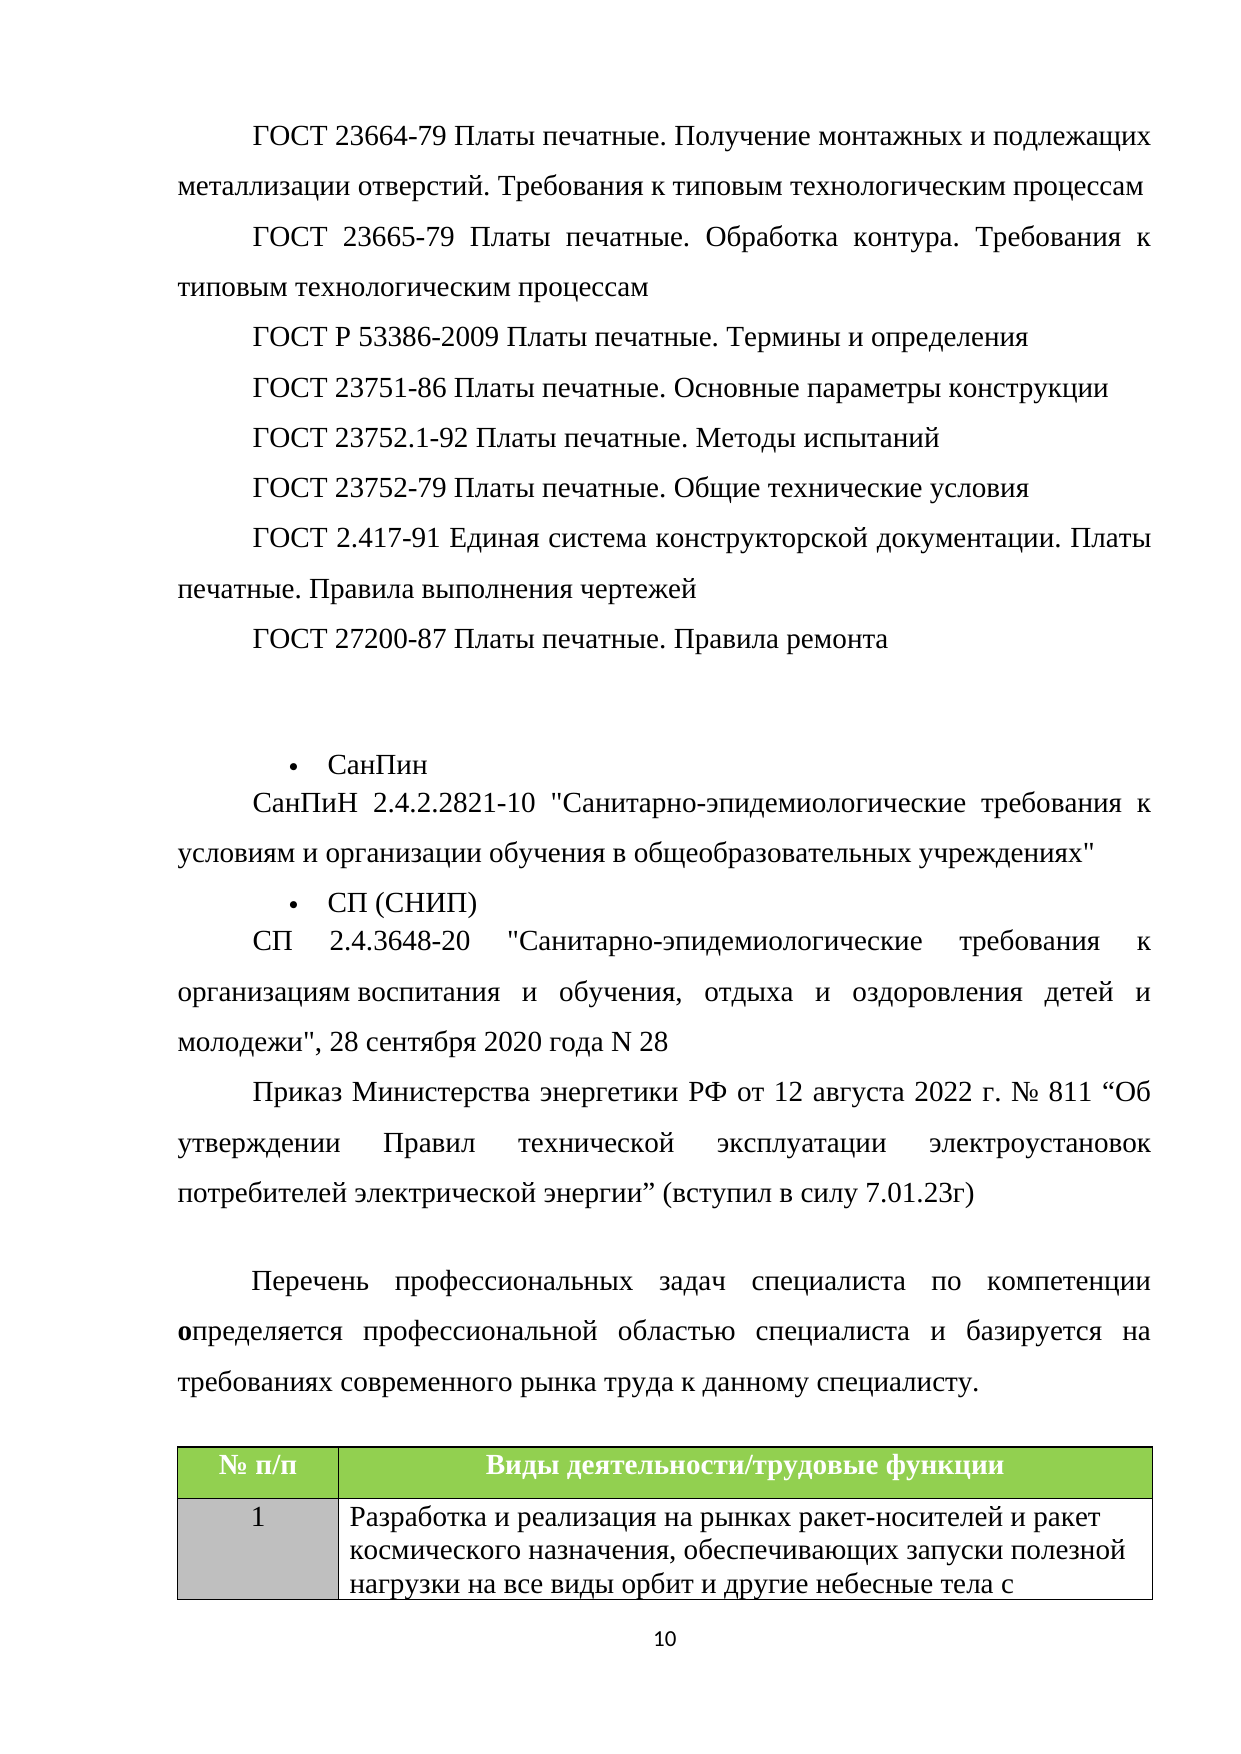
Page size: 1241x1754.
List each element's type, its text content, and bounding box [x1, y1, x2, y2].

table_cell 1 [178, 1499, 338, 1599]
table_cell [339, 1499, 1152, 1599]
list СП (СНИП) [290, 886, 1152, 919]
list СанПин [290, 747, 1152, 781]
text ГОСТ 23664-79 Платы печатные. Получение монтажных и подлежащих металлизации отверстий. Требования к типовым технологическим процессам [177, 118, 1152, 202]
text ГОСТ 2.417-91 Единая система конструкторской документации. Платы печатные. Правила выполнения чертежей [177, 521, 1152, 604]
text Перечень профессиональных задач специалиста по компетенции определяется профессиональной областью специалиста и базируется на требованиях современного рынка труда к данному специалисту. [177, 1263, 1152, 1397]
text ГОСТ 23752.1-92 Платы печатные. Методы испытаний [177, 420, 1152, 453]
text ГОСТ 23752-79 Платы печатные. Общие технические условия [177, 470, 1152, 504]
text ГОСТ 23751-86 Платы печатные. Основные параметры конструкции [177, 370, 1152, 403]
table_header № п/п [178, 1448, 338, 1498]
text СанПиН 2.4.2.2821-10 "Санитарно-эпидемиологические требования к условиям и организации обучения в общеобразовательных учреждениях" [177, 785, 1152, 869]
text СП 2.4.3648-20 "Санитарно-эпидемиологические требования к организациям воспитания и обучения, отдыха и оздоровления детей и молодежи", 28 сентября 2020 года N 28 [177, 923, 1152, 1058]
text Приказ Министерства энергетики РФ от 12 августа 2022 г. № 811 “Об утверждении Правил технической эксплуатации электроустановок потребителей электрической энергии” (вступил в силу 7.01.23г) [177, 1074, 1152, 1208]
text ГОСТ 23665-79 Платы печатные. Обработка контура. Требования к типовым технологическим процессам [177, 219, 1152, 303]
table_header Виды деятельности/трудовые функции [339, 1448, 1152, 1498]
text ГОСТ 27200-87 Платы печатные. Правила ремонта [177, 621, 1152, 655]
text ГОСТ Р 53386-2009 Платы печатные. Термины и определения [177, 319, 1152, 353]
